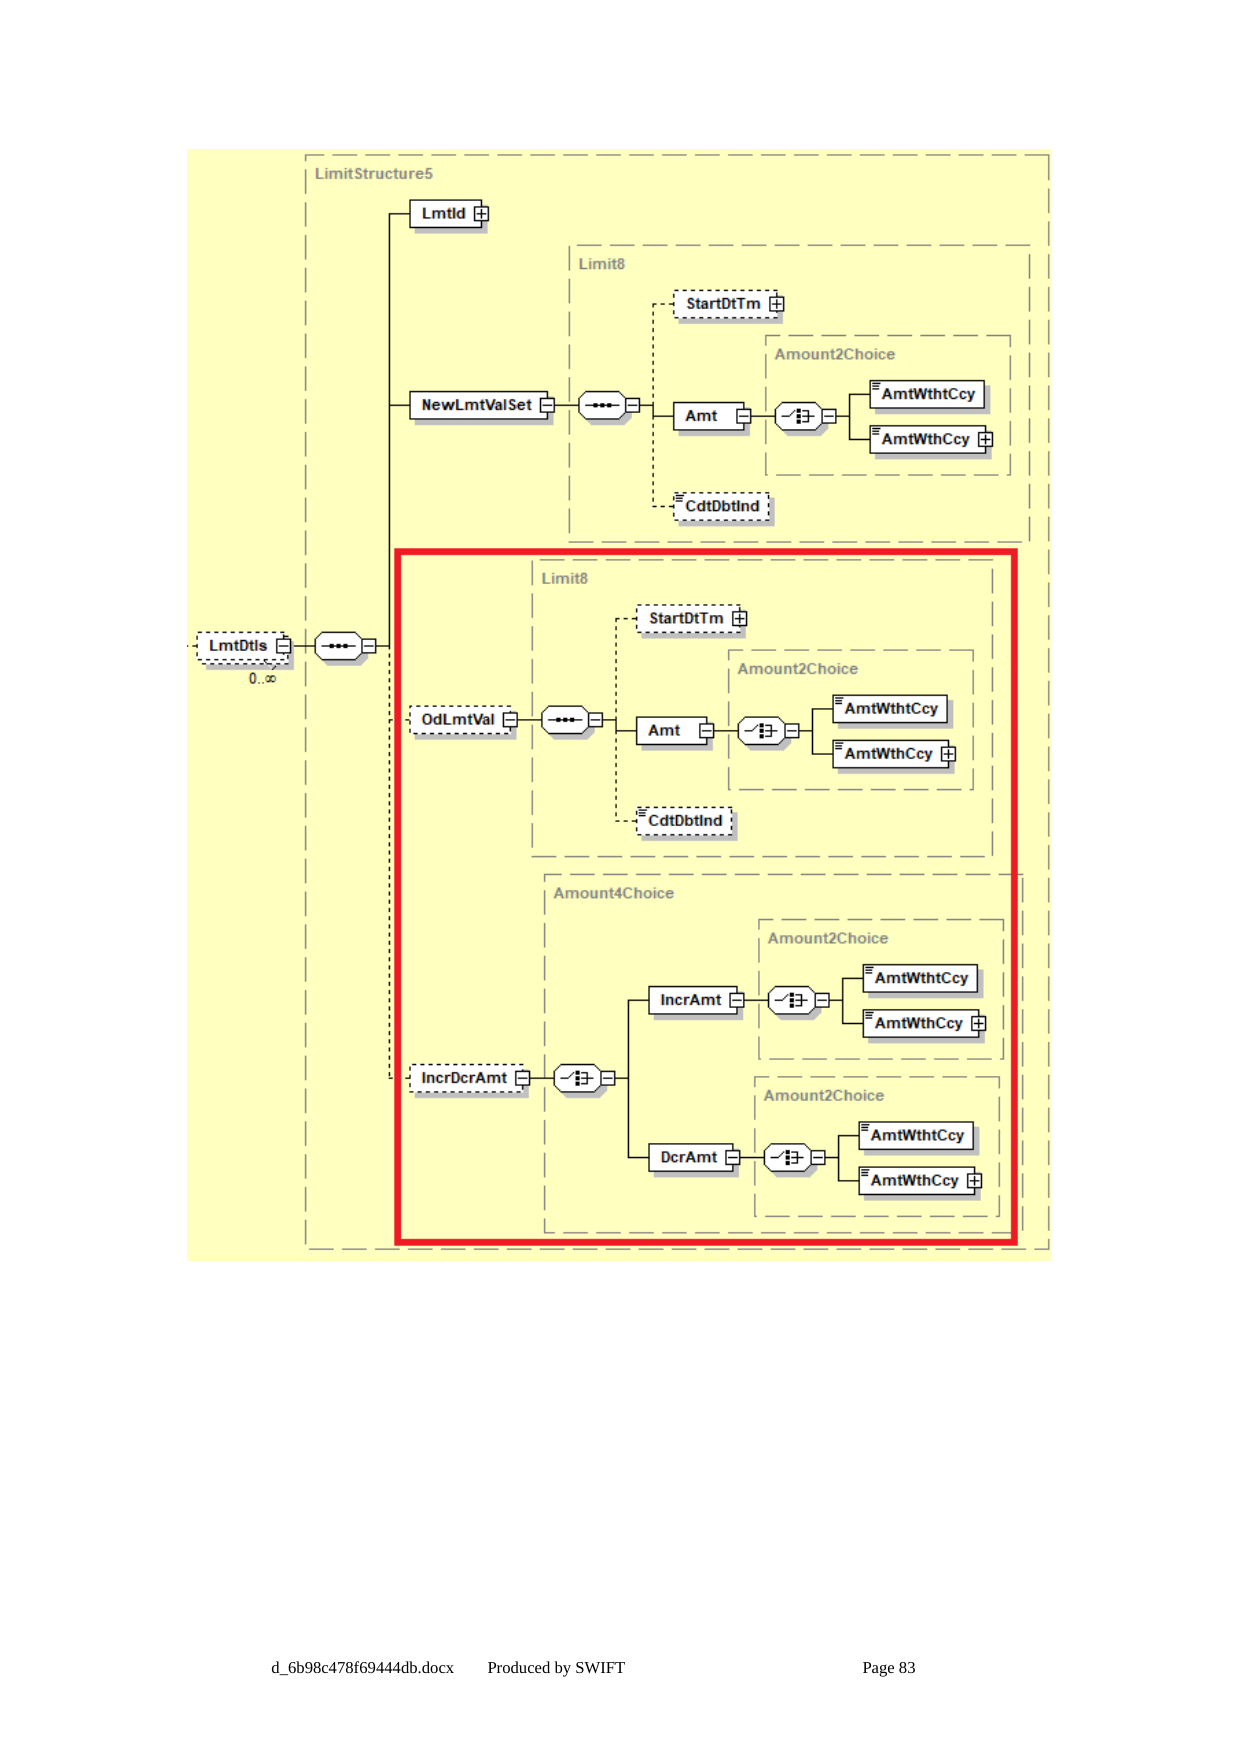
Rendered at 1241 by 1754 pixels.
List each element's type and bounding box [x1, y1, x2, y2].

picture [187, 149, 1051, 1261]
